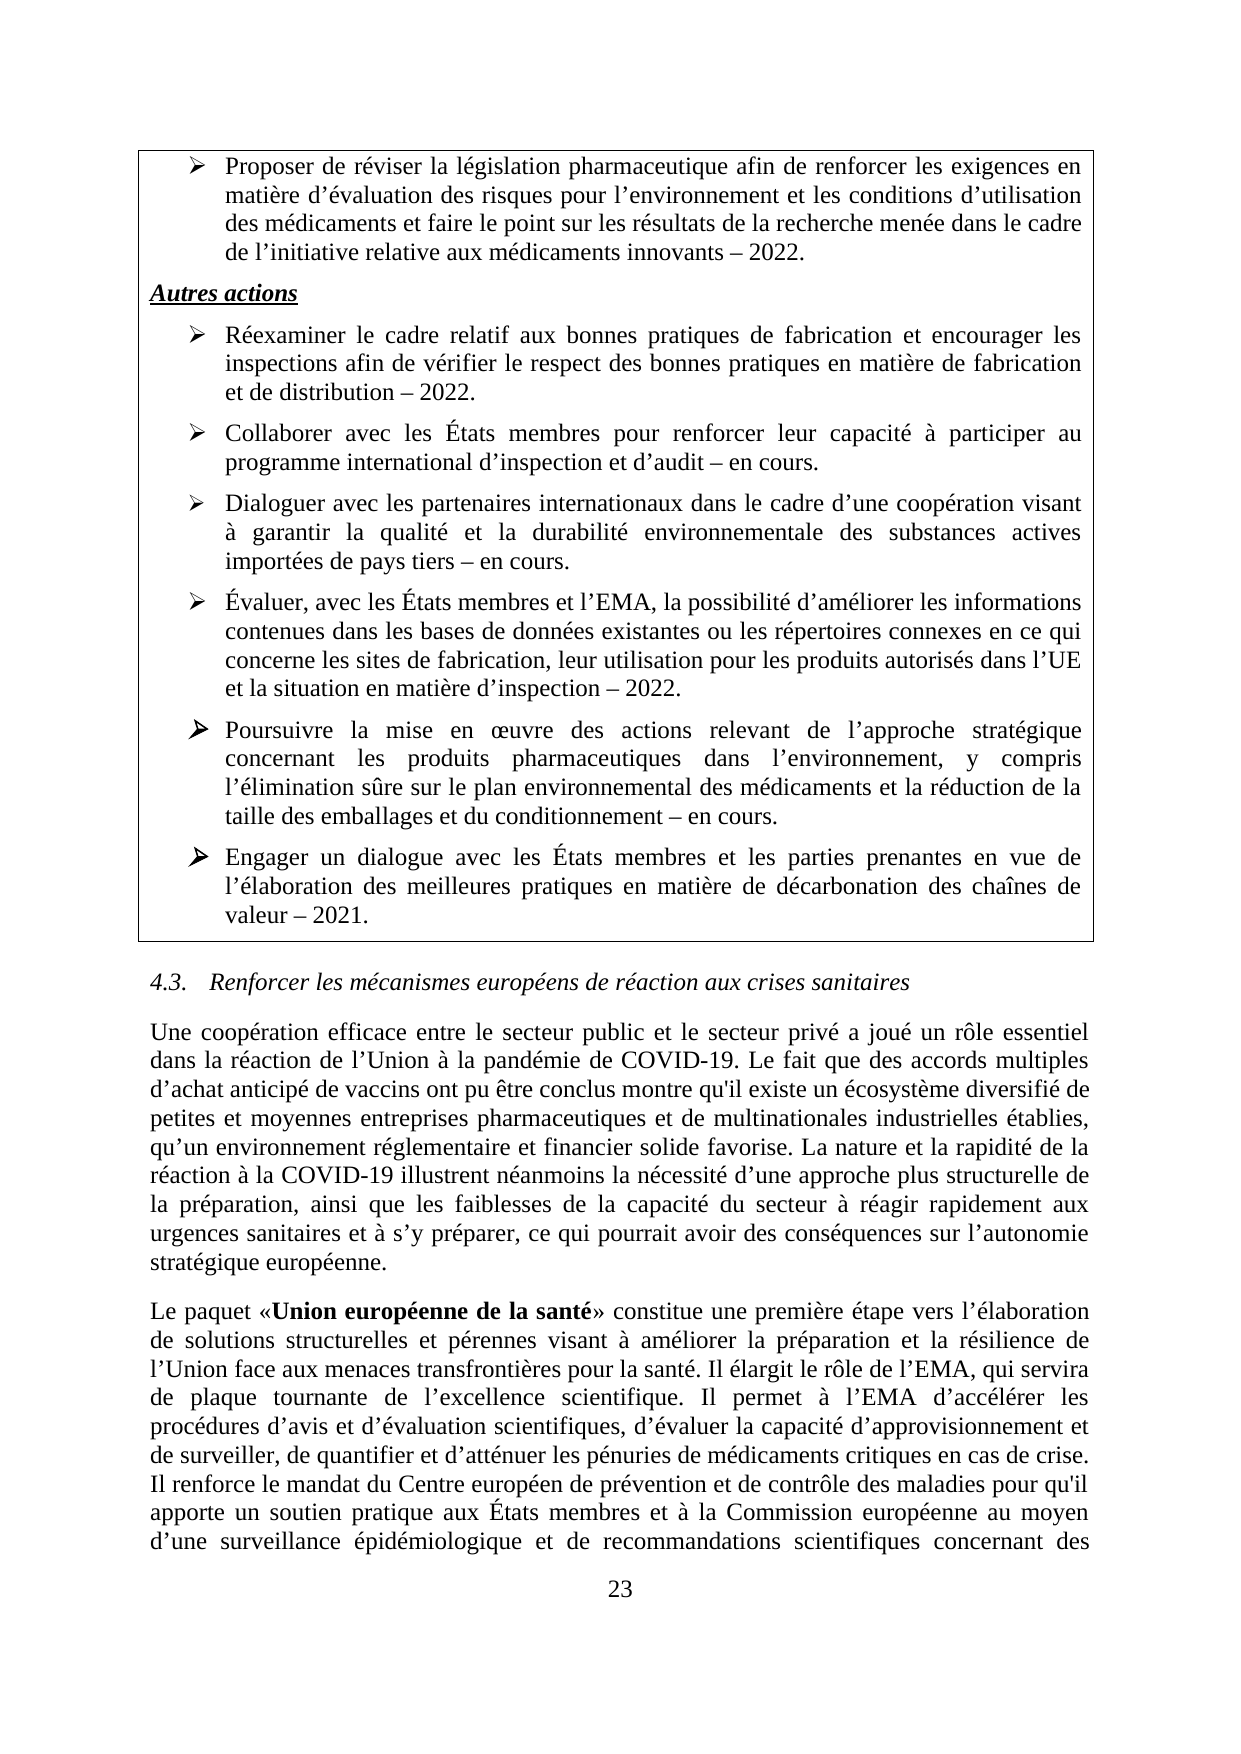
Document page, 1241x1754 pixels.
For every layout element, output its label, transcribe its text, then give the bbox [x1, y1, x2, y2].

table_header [139, 151, 1093, 941]
text Une coopération efficace entre le secteur public et le secteur privé a joué un rôle essentiel dans la réaction de l’Union à la pandémie de COVID-19. Le fait que des accords multiples d’achat anticipé de vaccins ont pu être conclus montre qu'il existe un écosystème diversifié de petites et moyennes entreprises pharmaceutiques et de multinationales industrielles établies, qu’un environnement réglementaire et financier solide favorise. La nature et la rapidité de la réaction à la COVID-19 illustrent néanmoins la nécessité d’une approche plus structurelle de la préparation, ainsi que les faiblesses de la capacité du secteur à réagir rapidement aux urgences sanitaires et à s’y préparer, ce qui pourrait avoir des conséquences sur l’autonomie stratégique européenne. [150, 1017, 1090, 1275]
subtitle Renforcer les mécanismes européens de réaction aux crises sanitaires [150, 967, 1090, 996]
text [150, 1296, 1090, 1555]
